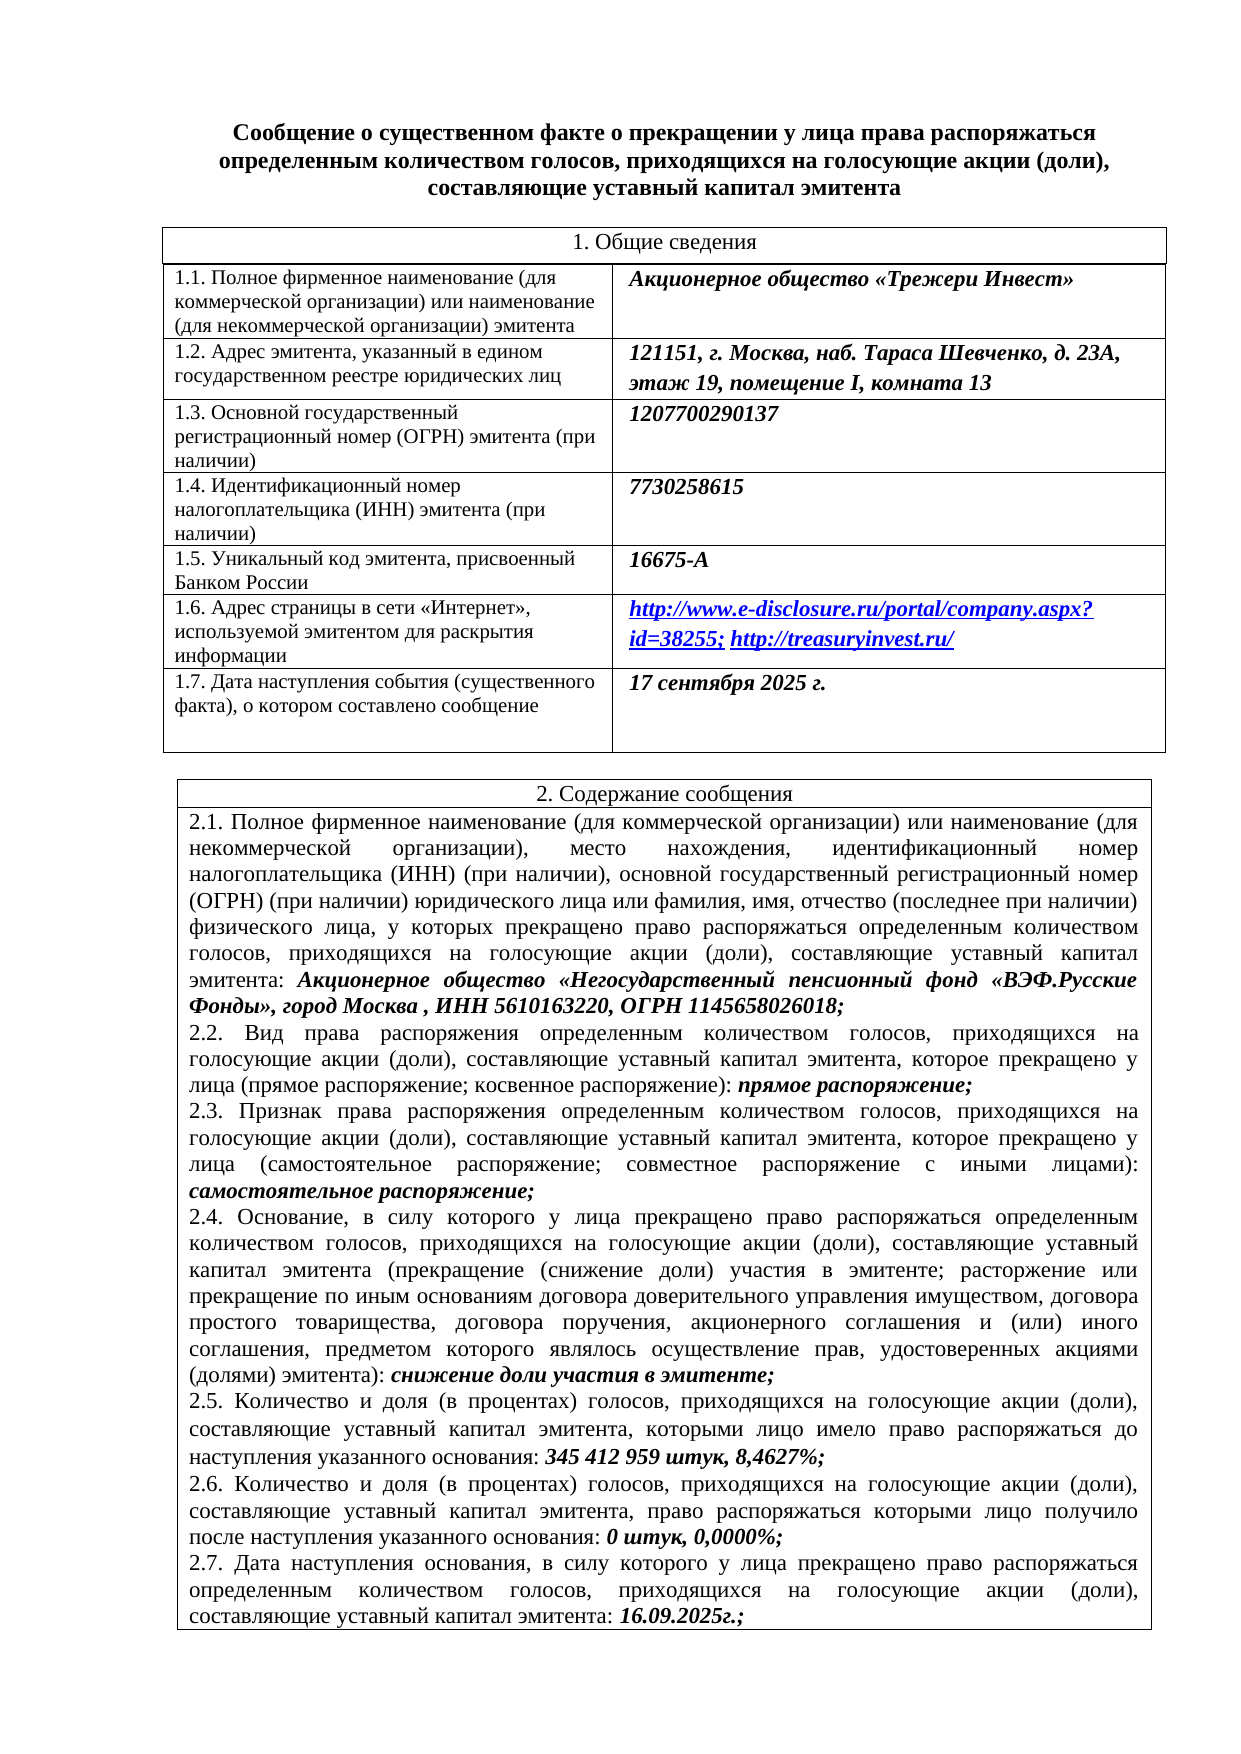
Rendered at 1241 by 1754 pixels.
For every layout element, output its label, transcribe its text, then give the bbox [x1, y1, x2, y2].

table_header 1. Общие сведения [163, 228, 1166, 263]
table_header 1.1. Полное фирменное наименование (для коммерческой организации) или наименование (для некоммерческой организации) эмитента [164, 265, 612, 337]
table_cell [178, 808, 1151, 1628]
text Сообщение о существенном факте о прекращении у лица права распоряжаться определенным количеством голосов, приходящихся на голосующие акции (доли), составляющие уставный капитал эмитента [177, 118, 1152, 201]
table_cell 1.6. Адрес страницы в сети «Интернет», используемой эмитентом для раскрытия информации [164, 595, 612, 667]
table_cell 121151, г. Москва, наб. Тараса Шевченко, д. 23А, этаж 19, помещение I, комната 13 [613, 339, 1165, 399]
table_cell 7730258615 [613, 473, 1165, 545]
table_cell 17 сентября 2025 г. [613, 669, 1165, 752]
table_cell 1.5. Уникальный код эмитента, присвоенный Банком России [164, 546, 612, 594]
table_cell 1207700290137 [613, 400, 1165, 472]
table_cell 1.3. Основной государственный регистрационный номер (ОГРН) эмитента (при наличии) [164, 400, 612, 472]
table_cell 16675-А [613, 546, 1165, 594]
table_header Акционерное общество «Трежери Инвест» [613, 265, 1165, 337]
table_header 2. Содержание сообщения [178, 780, 1151, 807]
table_cell http://www.e-disclosure.ru/portal/company.aspx?id=38255; http://treasuryinvest.ru/ [613, 595, 1165, 667]
table_cell 1.7. Дата наступления события (существенного факта), о котором составлено сообщение [164, 669, 612, 752]
table_cell 1.2. Адрес эмитента, указанный в едином государственном реестре юридических лиц [164, 339, 612, 399]
table_cell 1.4. Идентификационный номер налогоплательщика (ИНН) эмитента (при наличии) [164, 473, 612, 545]
